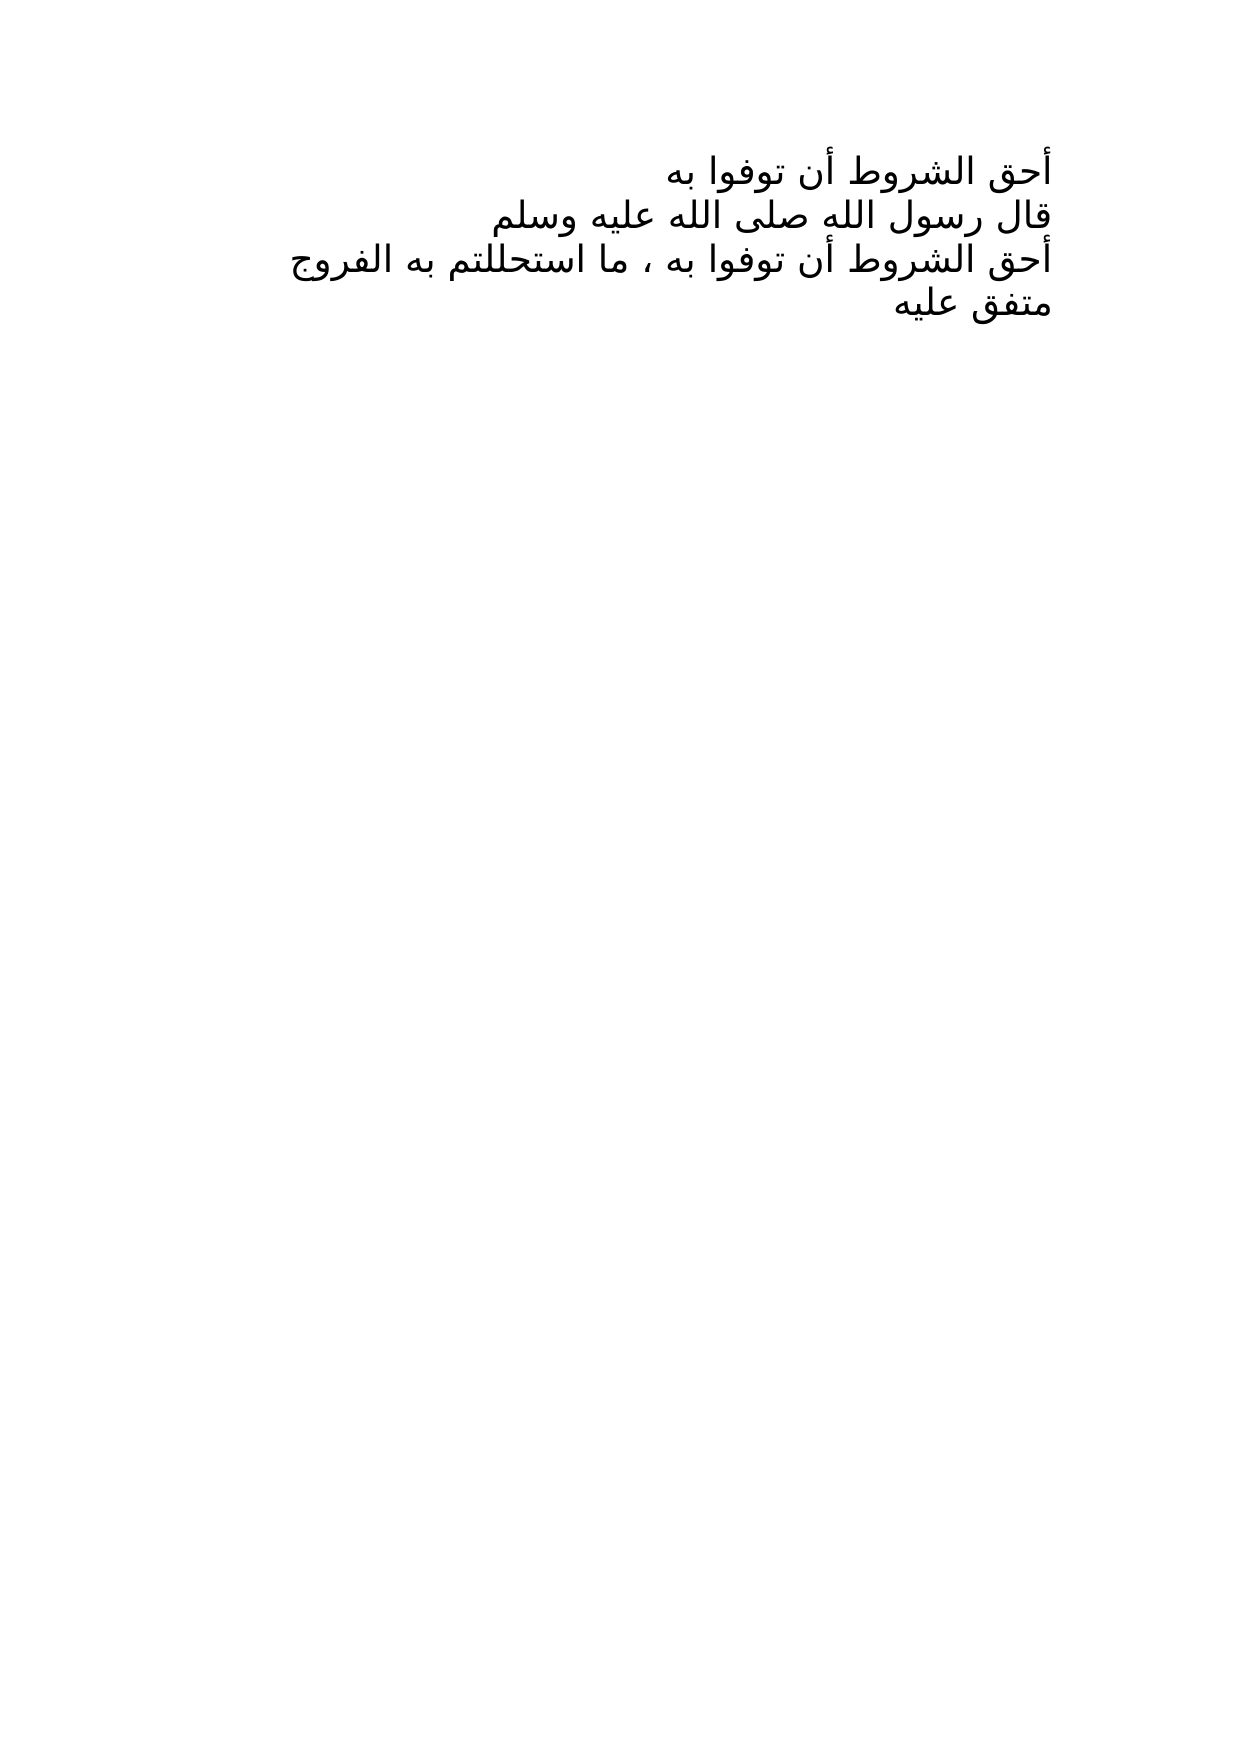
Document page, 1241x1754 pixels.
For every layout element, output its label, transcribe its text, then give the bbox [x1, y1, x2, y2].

text أحق الشروط أن توفوا به ، ما استحللتم به الفروج [187, 237, 1053, 281]
text قال رسول الله صلى الله عليه وسلم [187, 194, 1053, 237]
text متفق عليه [187, 281, 1053, 324]
text أحق الشروط أن توفوا به [187, 150, 1053, 194]
